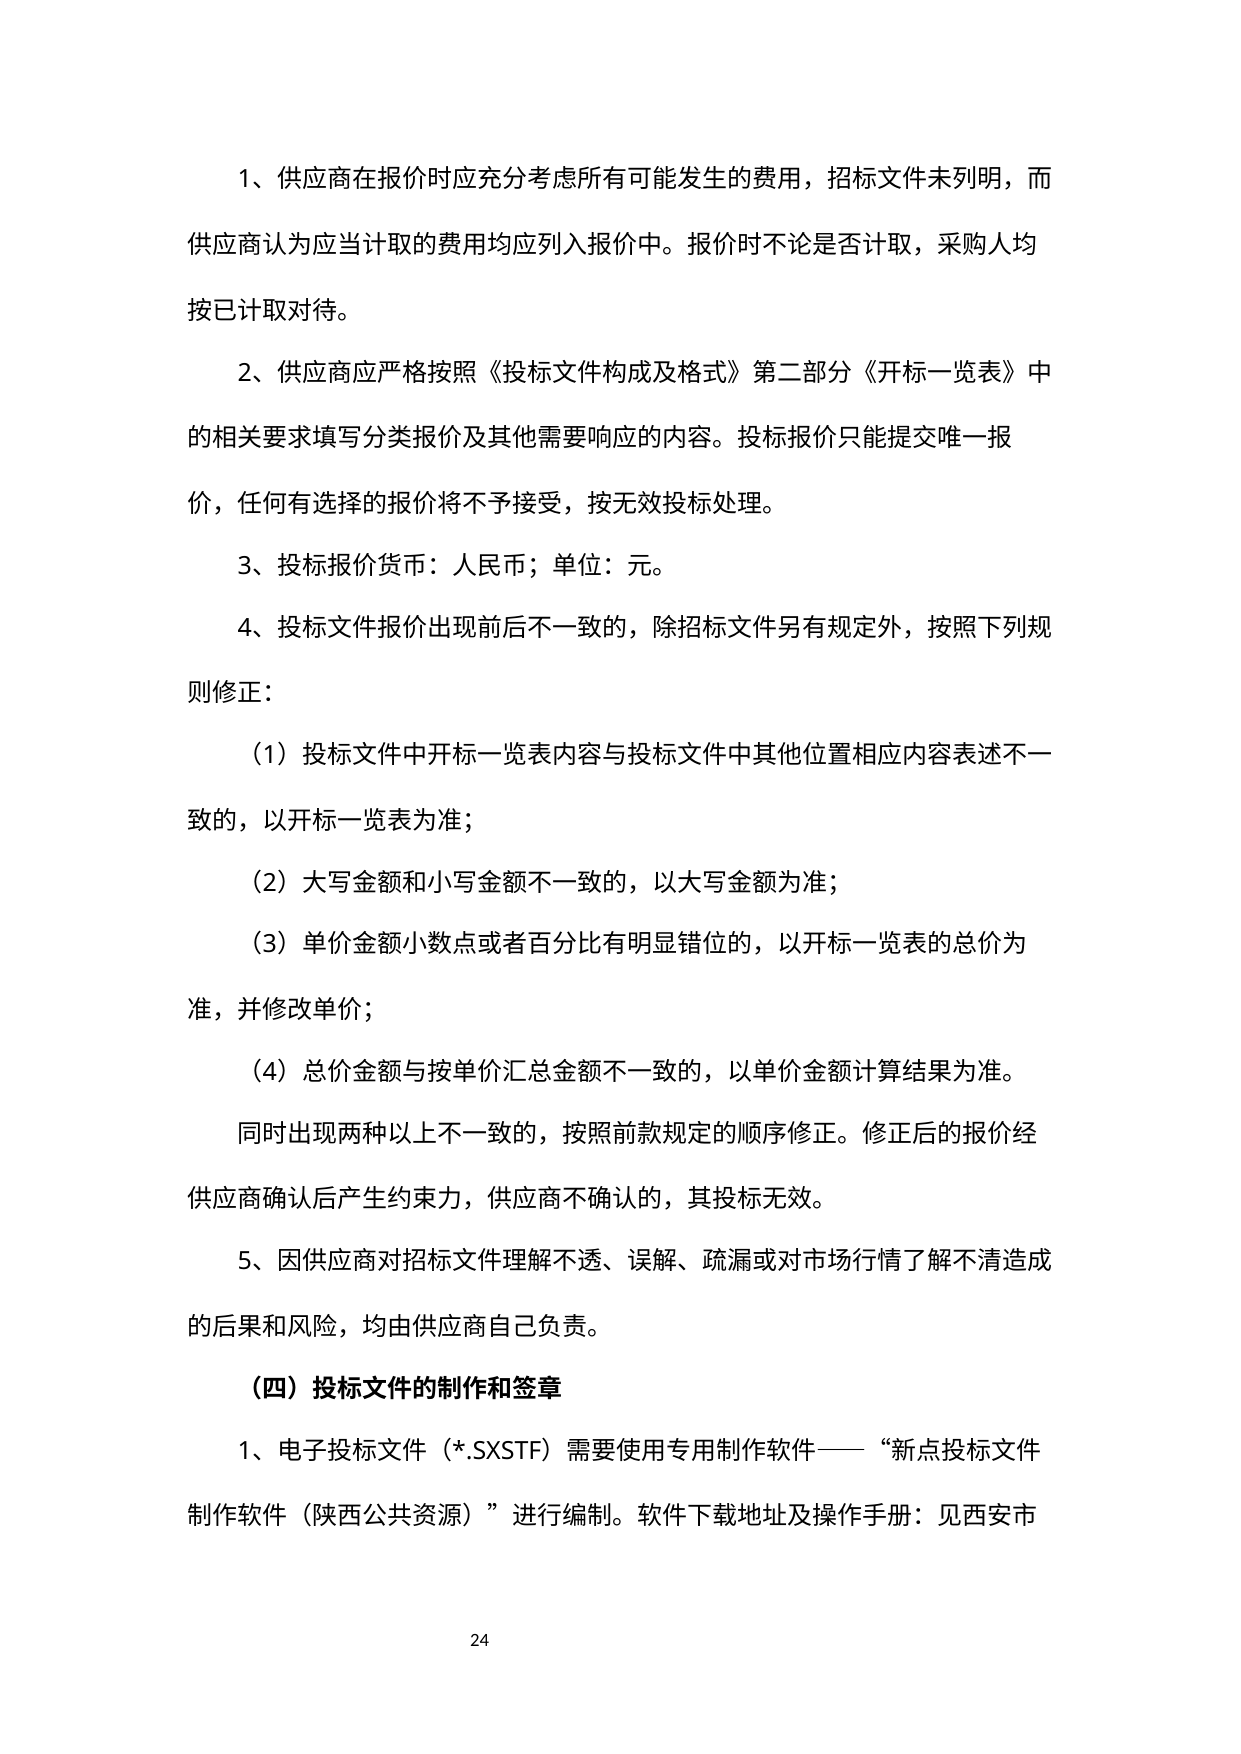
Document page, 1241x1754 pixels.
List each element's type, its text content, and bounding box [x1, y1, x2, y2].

text （1）投标文件中开标一览表内容与投标文件中其他位置相应内容表述不一致的，以开标一览表为准； [187, 731, 1053, 840]
text 5、因供应商对招标文件理解不透、误解、疏漏或对市场行情了解不清造成的后果和风险，均由供应商自己负责。 [187, 1237, 1053, 1346]
text 4、投标文件报价出现前后不一致的，除招标文件另有规定外，按照下列规则修正： [187, 603, 1053, 713]
text 同时出现两种以上不一致的，按照前款规定的顺序修正。修正后的报价经供应商确认后产生约束力，供应商不确认的，其投标无效。 [187, 1109, 1053, 1219]
text （四）投标文件的制作和签章 [187, 1364, 1053, 1408]
text （2）大写金额和小写金额不一致的，以大写金额为准； [187, 858, 1053, 902]
text 2、供应商应严格按照《投标文件构成及格式》第二部分《开标一览表》中的相关要求填写分类报价及其他需要响应的内容。投标报价只能提交唯一报价，任何有选择的报价将不予接受，按无效投标处理。 [187, 348, 1053, 523]
text （4）总价金额与按单价汇总金额不一致的，以单价金额计算结果为准。 [187, 1048, 1053, 1091]
text 1、供应商在报价时应充分考虑所有可能发生的费用，招标文件未列明，而供应商认为应当计取的费用均应列入报价中。报价时不论是否计取，采购人均按已计取对待。 [187, 155, 1053, 330]
text 3、投标报价货币：人民币；单位：元。 [187, 541, 1053, 585]
text （3）单价金额小数点或者百分比有明显错位的，以开标一览表的总价为准，并修改单价； [187, 920, 1053, 1029]
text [187, 1426, 1053, 1536]
